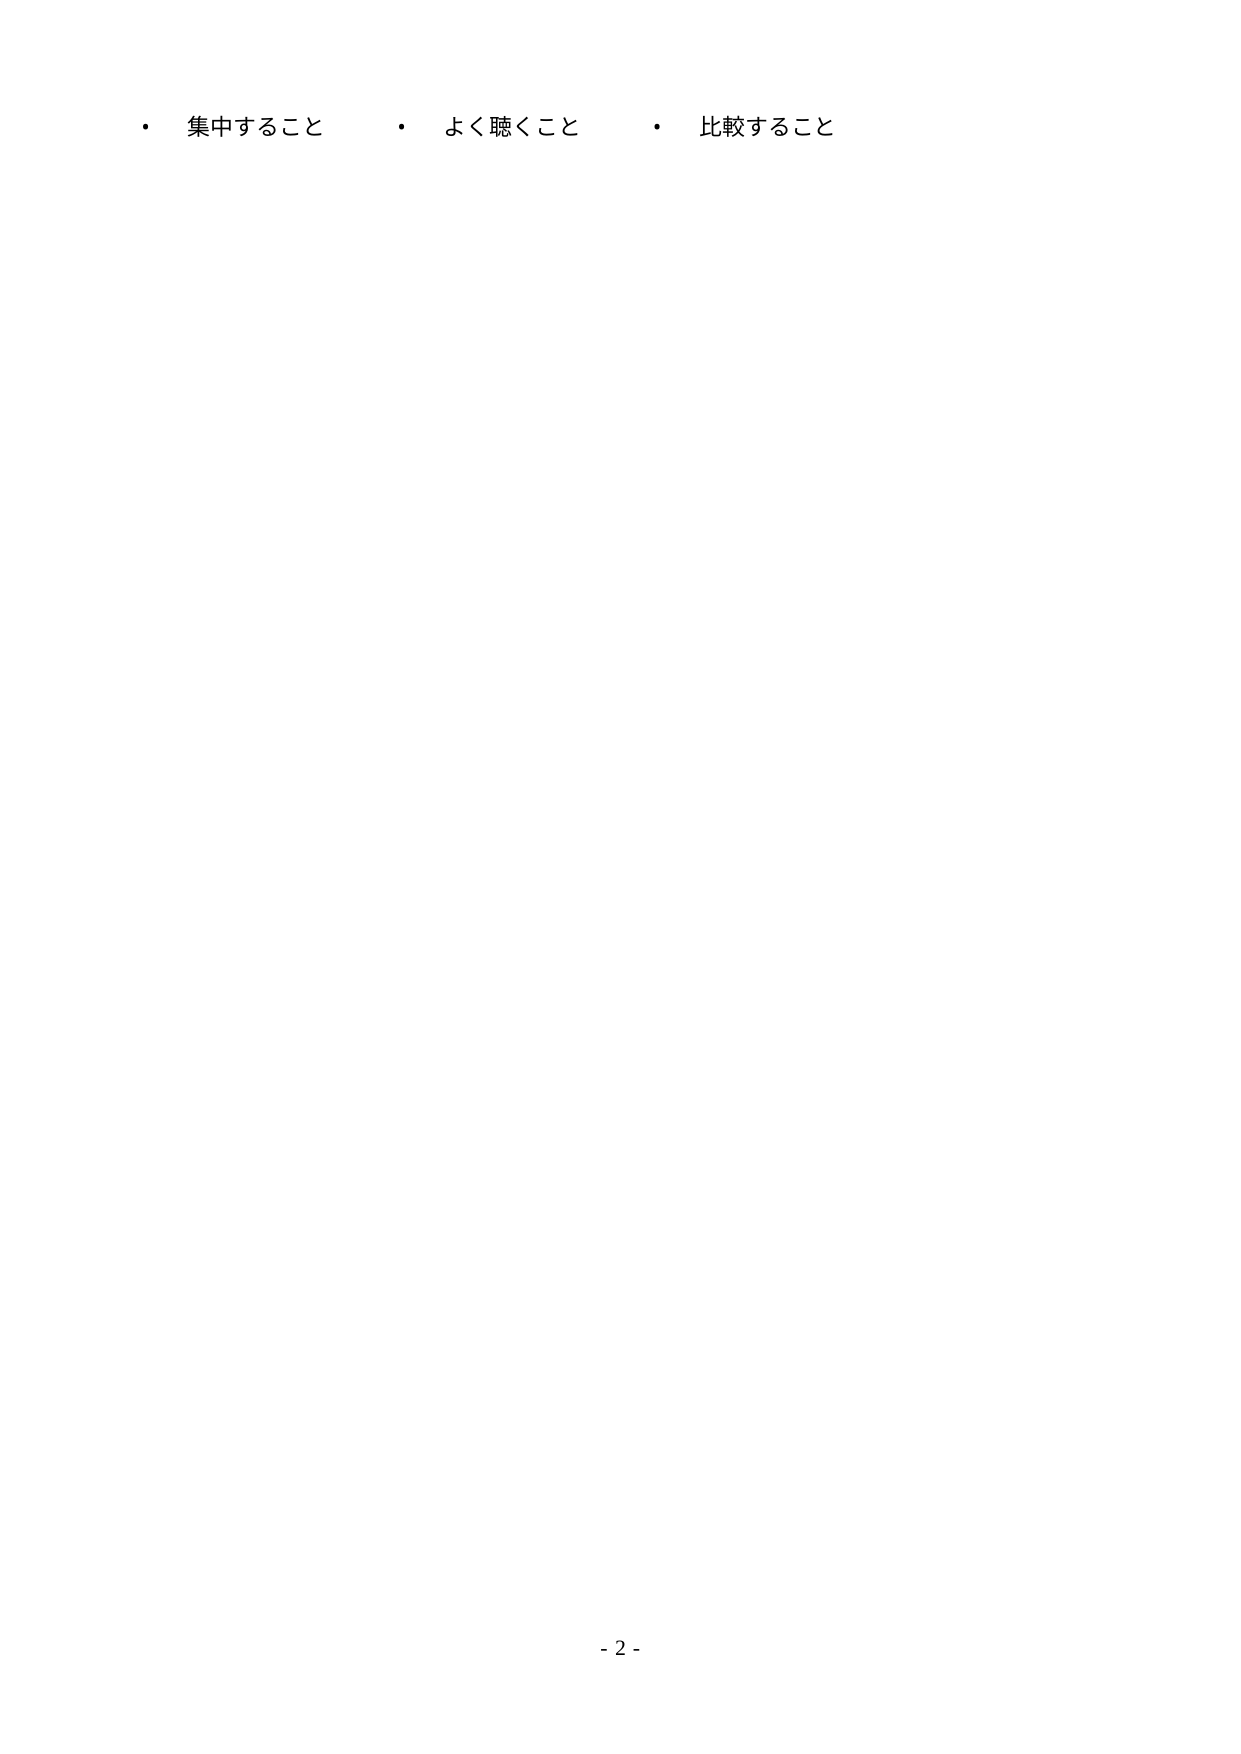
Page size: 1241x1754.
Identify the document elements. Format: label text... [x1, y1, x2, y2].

list 集中すること • よく聴くこと • 比較すること [141, 108, 1134, 142]
